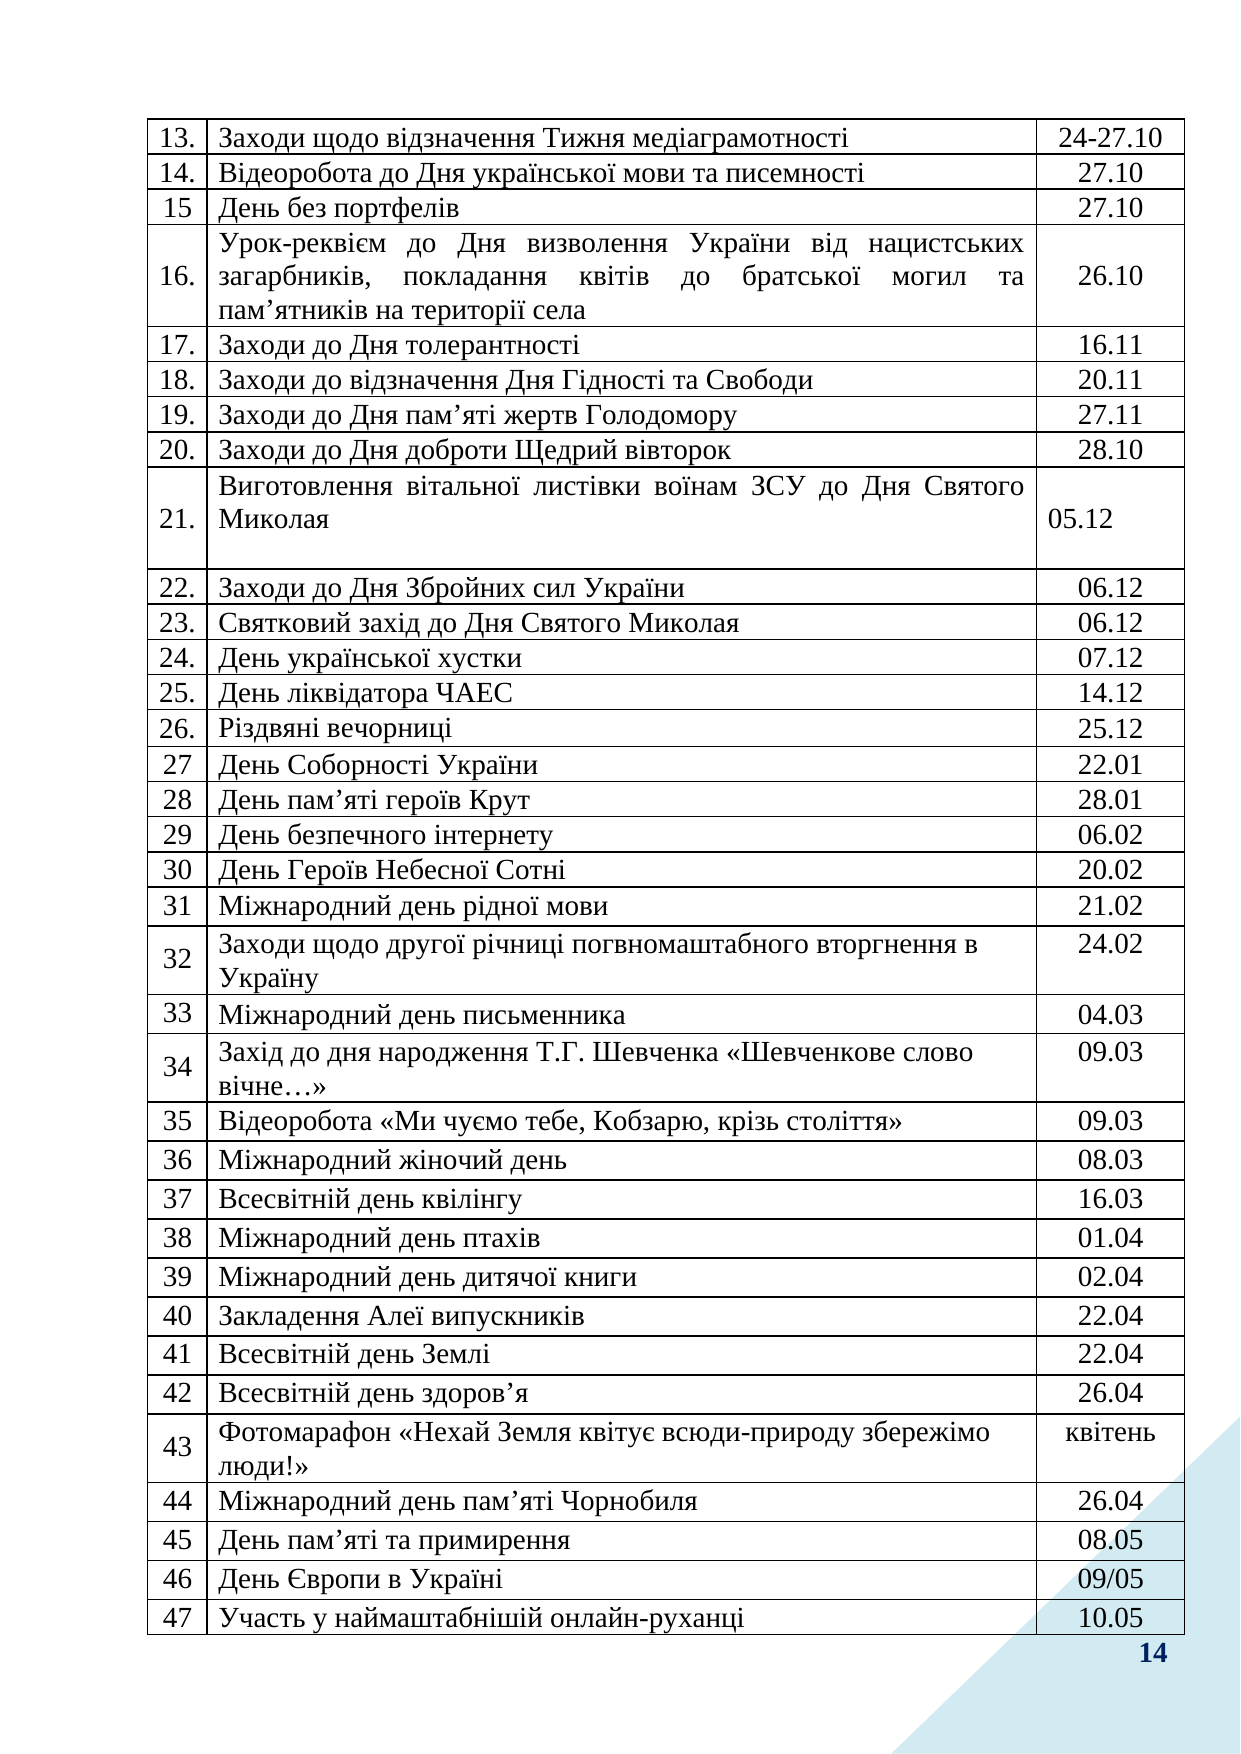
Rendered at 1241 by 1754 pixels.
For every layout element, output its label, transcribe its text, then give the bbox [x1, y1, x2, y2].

table_cell 20.02 [1037, 853, 1184, 886]
table_cell 45 [148, 1522, 206, 1559]
table_cell 22.01 [1037, 747, 1184, 781]
table_cell 26.10 [1037, 225, 1184, 326]
table_cell 09/05 [1037, 1561, 1184, 1598]
table_cell Заходи до відзначення Дня Гідності та Свободи [208, 362, 1036, 396]
table_cell 29 [148, 817, 206, 851]
table_cell День Соборності України [208, 747, 1036, 781]
table_cell 18. [148, 362, 206, 396]
table_cell 08.03 [1037, 1142, 1184, 1179]
table_cell 09.03 [1037, 1103, 1184, 1140]
table_cell Міжнародний жіночий день [208, 1142, 1036, 1179]
table_cell 06.12 [1037, 570, 1184, 603]
table_cell 24.02 [1037, 927, 1184, 994]
table_cell 08.05 [1037, 1522, 1184, 1559]
table_cell 25. [148, 675, 206, 709]
table_cell 34 [148, 1034, 206, 1101]
table_cell День пам’яті та примирення [208, 1522, 1036, 1559]
table_cell Міжнародний день птахів [208, 1220, 1036, 1257]
table_cell 44 [148, 1483, 206, 1521]
table_cell 02.04 [1037, 1259, 1184, 1296]
table_cell 33 [148, 995, 206, 1033]
table_cell 17. [148, 327, 206, 361]
table_cell 26.04 [1037, 1483, 1184, 1521]
table_cell 40 [148, 1298, 206, 1335]
table_cell 27.11 [1037, 397, 1184, 431]
table_cell 22.04 [1037, 1337, 1184, 1374]
table_cell Всесвітній день Землі [208, 1337, 1036, 1374]
table_cell 06.12 [1037, 605, 1184, 638]
table_cell 16. [148, 225, 206, 326]
table_cell 14.12 [1037, 675, 1184, 709]
table_cell Міжнародний день дитячої книги [208, 1259, 1036, 1296]
table_cell 14. [148, 155, 206, 188]
table_cell День пам’яті героїв Крут [208, 782, 1036, 816]
table_cell 39 [148, 1259, 206, 1296]
table_cell День без портфелів [208, 190, 1036, 223]
table_cell 24-27.10 [1037, 120, 1184, 153]
table_cell 23. [148, 605, 206, 638]
table_cell 07.12 [1037, 640, 1184, 673]
table_cell 21. [148, 468, 206, 568]
table_cell 19. [148, 397, 206, 431]
table_cell Заходи до Дня доброти Щедрий вівторок [208, 433, 1036, 466]
table_cell 21.02 [1037, 888, 1184, 925]
table_cell 42 [148, 1376, 206, 1413]
table_cell 37 [148, 1181, 206, 1218]
table_cell Закладення Алеї випускників [208, 1298, 1036, 1335]
table_cell 28 [148, 782, 206, 816]
table_cell 20.11 [1037, 362, 1184, 396]
table_cell День української хустки [208, 640, 1036, 673]
table_cell 22.04 [1037, 1298, 1184, 1335]
table_cell 26. [148, 710, 206, 746]
table_cell Святковий захід до Дня Святого Миколая [208, 605, 1036, 638]
table_cell Всесвітній день квілінгу [208, 1181, 1036, 1218]
table_cell 43 [148, 1415, 206, 1482]
table_cell 30 [148, 853, 206, 886]
table_cell 26.04 [1037, 1376, 1184, 1413]
table_cell 41 [148, 1337, 206, 1374]
table_cell 15 [148, 190, 206, 223]
table_cell 36 [148, 1142, 206, 1179]
table_cell 27.10 [1037, 190, 1184, 223]
table_cell 38 [148, 1220, 206, 1257]
table_cell 16.11 [1037, 327, 1184, 361]
table_cell Міжнародний день пам’яті Чорнобиля [208, 1483, 1036, 1521]
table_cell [208, 1600, 1036, 1633]
table_cell День Європи в Україні [208, 1561, 1036, 1598]
table_cell 06.02 [1037, 817, 1184, 851]
table_cell Урок-реквієм до Дня визволення України від нацистських загарбників, покладання квітів до братської могил та пам’ятників на території села [208, 225, 1036, 326]
table_cell Фотомарафон «Нехай Земля квітує всюди-природу збережімо люди!» [208, 1415, 1036, 1482]
table_cell 01.04 [1037, 1220, 1184, 1257]
table_cell 32 [148, 927, 206, 994]
table_cell Заходи щодо другої річниці погвномаштабного вторгнення в Україну [208, 927, 1036, 994]
table_cell 04.03 [1037, 995, 1184, 1033]
table_cell 20. [148, 433, 206, 466]
table_cell 13. [148, 120, 206, 153]
table_cell Виготовлення вітальної листівки воїнам ЗСУ до Дня Святого Миколая [208, 468, 1036, 568]
table_cell День безпечного інтернету [208, 817, 1036, 851]
table_cell 05.12 [1037, 468, 1184, 568]
table_cell Заходи щодо відзначення Тижня медіаграмотності [208, 120, 1036, 153]
table_cell День ліквідатора ЧАЕС [208, 675, 1036, 709]
table_cell Захід до дня народження Т.Г. Шевченка «Шевченкове слово вічне…» [208, 1034, 1036, 1101]
table_cell 24. [148, 640, 206, 673]
table_cell 22. [148, 570, 206, 603]
table_cell 27.10 [1037, 155, 1184, 188]
table_cell 31 [148, 888, 206, 925]
table_cell 35 [148, 1103, 206, 1140]
table_cell 09.03 [1037, 1034, 1184, 1101]
table_cell 10.05 [1037, 1600, 1184, 1633]
table_cell Заходи до Дня пам’яті жертв Голодомору [208, 397, 1036, 431]
table_cell Всесвітній день здоров’я [208, 1376, 1036, 1413]
table_cell 28.01 [1037, 782, 1184, 816]
table_cell Заходи до Дня толерантності [208, 327, 1036, 361]
table_cell 25.12 [1037, 710, 1184, 746]
table_cell 47 [148, 1600, 206, 1633]
table_cell 28.10 [1037, 433, 1184, 466]
table_cell 27 [148, 747, 206, 781]
table_cell Відеоробота «Ми чуємо тебе, Кобзарю, крізь століття» [208, 1103, 1036, 1140]
table_cell 46 [148, 1561, 206, 1598]
table_cell Міжнародний день письменника [208, 995, 1036, 1033]
table_cell квітень [1037, 1415, 1184, 1482]
table_cell Відеоробота до Дня української мови та писемності [208, 155, 1036, 188]
table_cell Різдвяні вечорниці [208, 710, 1036, 746]
table_cell 16.03 [1037, 1181, 1184, 1218]
table_cell Заходи до Дня Збройних сил України [208, 570, 1036, 603]
table_cell День Героїв Небесної Сотні [208, 853, 1036, 886]
table_cell Міжнародний день рідної мови [208, 888, 1036, 925]
